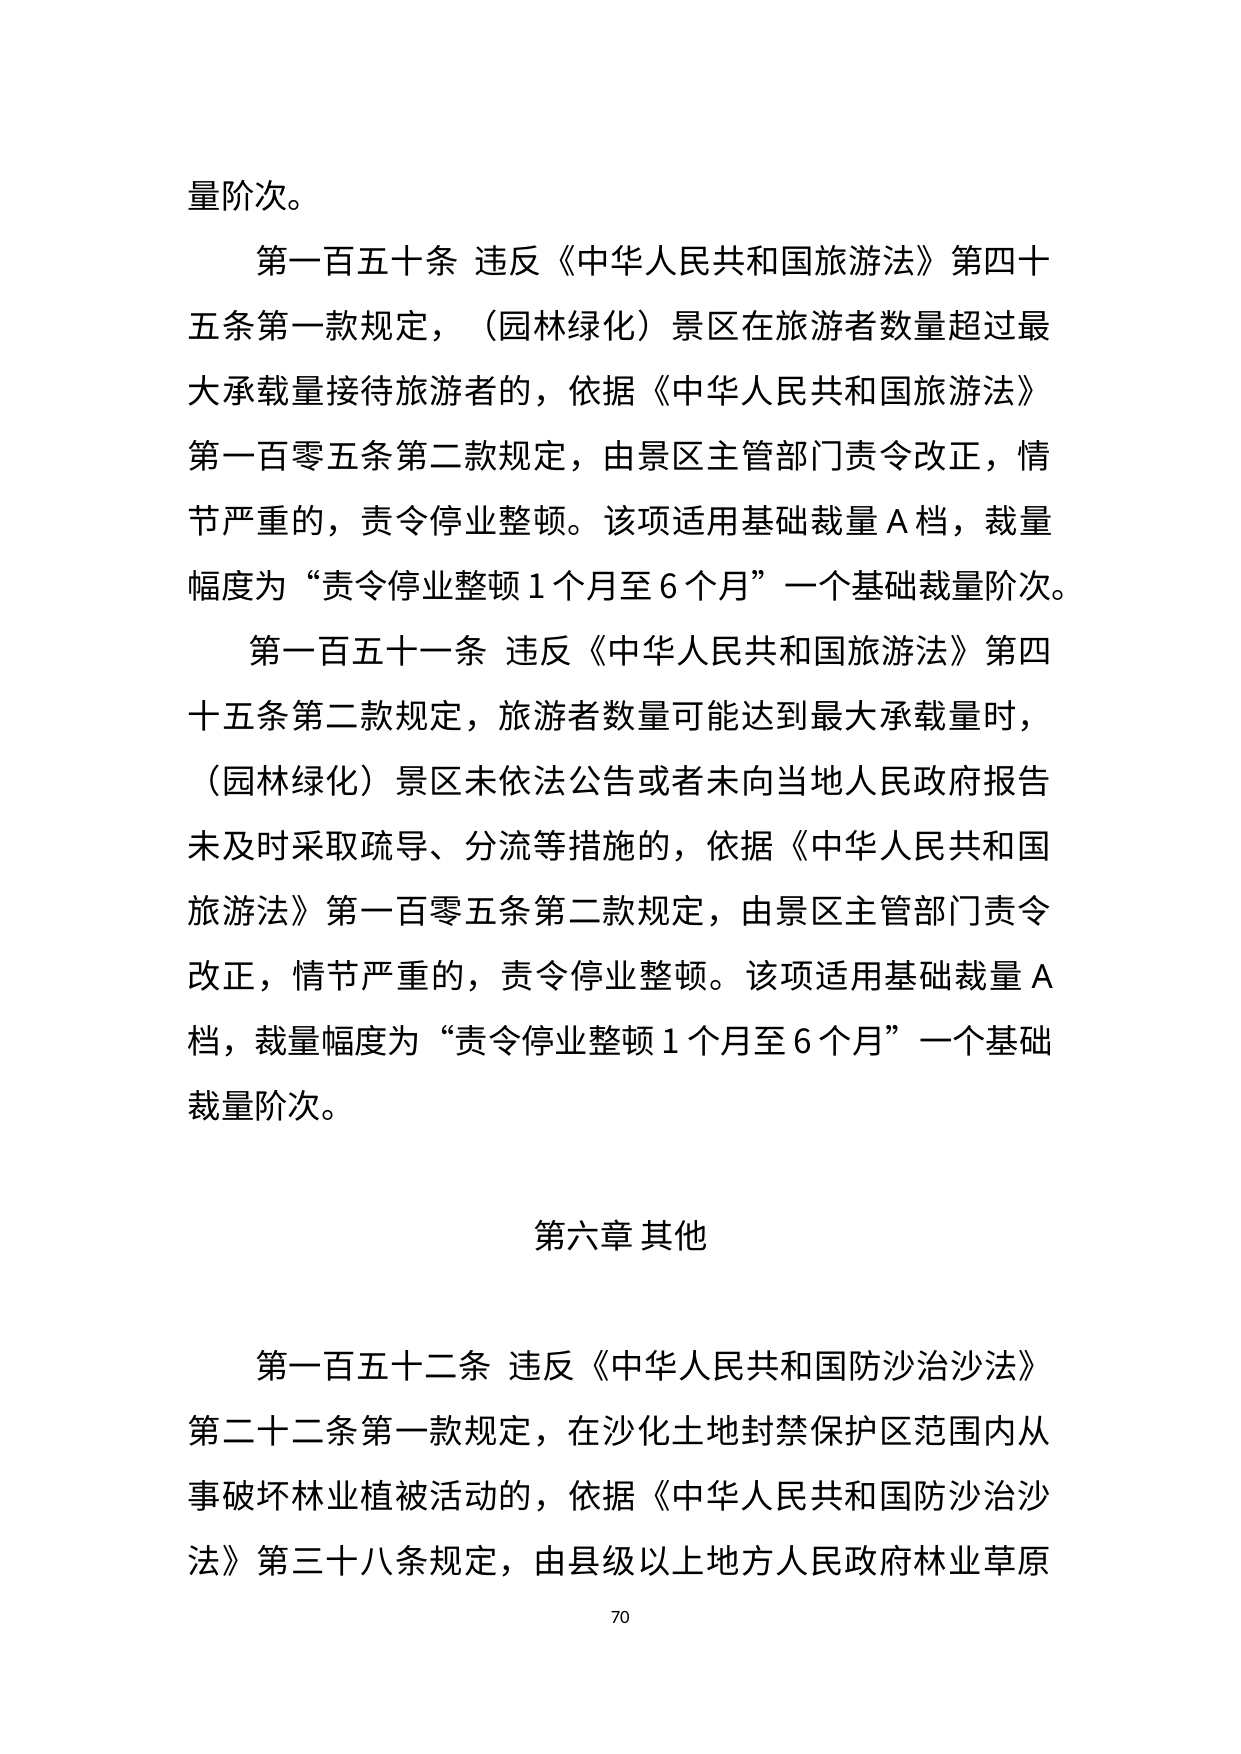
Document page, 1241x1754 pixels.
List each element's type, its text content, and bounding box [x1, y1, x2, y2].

text 第一百五十一条 违反《中华人民共和国旅游法》第四十五条第二款规定，旅游者数量可能达到最大承载量时，（园林绿化）景区未依法公告或者未向当地人民政府报告，未及时采取疏导、分流等措施的，依据《中华人民共和国旅游法》第一百零五条第二款规定，由景区主管部门责令改正，情节严重的，责令停业整顿。该项适用基础裁量A档，裁量幅度为“责令停业整顿1个月至6个月”一个基础裁量阶次。 [187, 617, 1053, 1137]
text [187, 162, 1053, 227]
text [187, 1332, 1053, 1592]
text 第六章 其他 [187, 1202, 1053, 1267]
text 第一百五十条 违反《中华人民共和国旅游法》第四十五条第一款规定，（园林绿化）景区在旅游者数量超过最大承载量接待旅游者的，依据《中华人民共和国旅游法》第一百零五条第二款规定，由景区主管部门责令改正，情节严重的，责令停业整顿。该项适用基础裁量A档，裁量幅度为“责令停业整顿1个月至6个月”一个基础裁量阶次。 [187, 227, 1053, 617]
